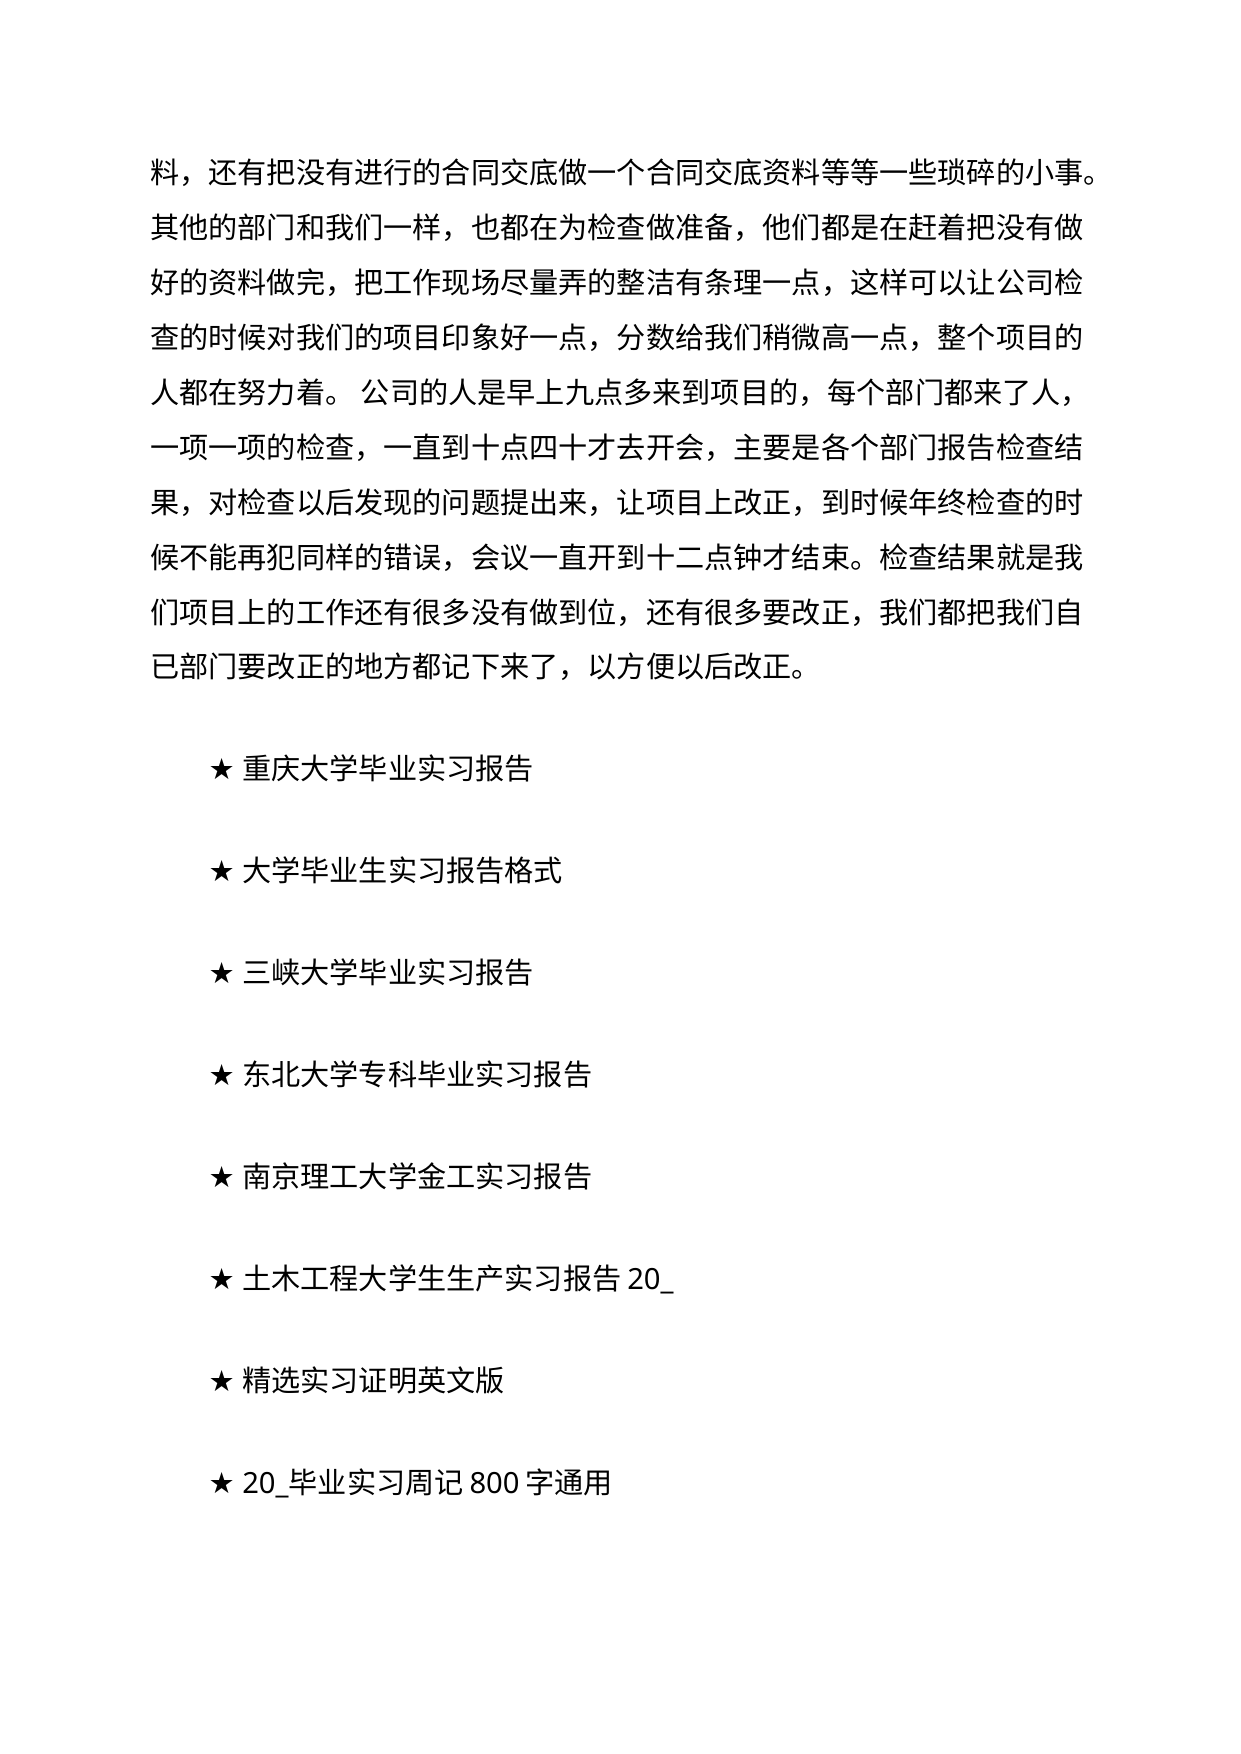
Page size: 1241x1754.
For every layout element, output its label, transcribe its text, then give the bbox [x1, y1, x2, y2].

text ★ 20_毕业实习周记800字通用 [150, 1460, 1090, 1502]
text ★ 三峡大学毕业实习报告 [150, 950, 1090, 992]
text ★ 大学毕业生实习报告格式 [150, 848, 1090, 890]
text ★ 土木工程大学生生产实习报告20_ [150, 1256, 1090, 1298]
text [150, 150, 1090, 686]
text ★ 重庆大学毕业实习报告 [150, 746, 1090, 788]
text ★ 精选实习证明英文版 [150, 1358, 1090, 1400]
text ★ 东北大学专科毕业实习报告 [150, 1052, 1090, 1094]
text ★ 南京理工大学金工实习报告 [150, 1154, 1090, 1196]
